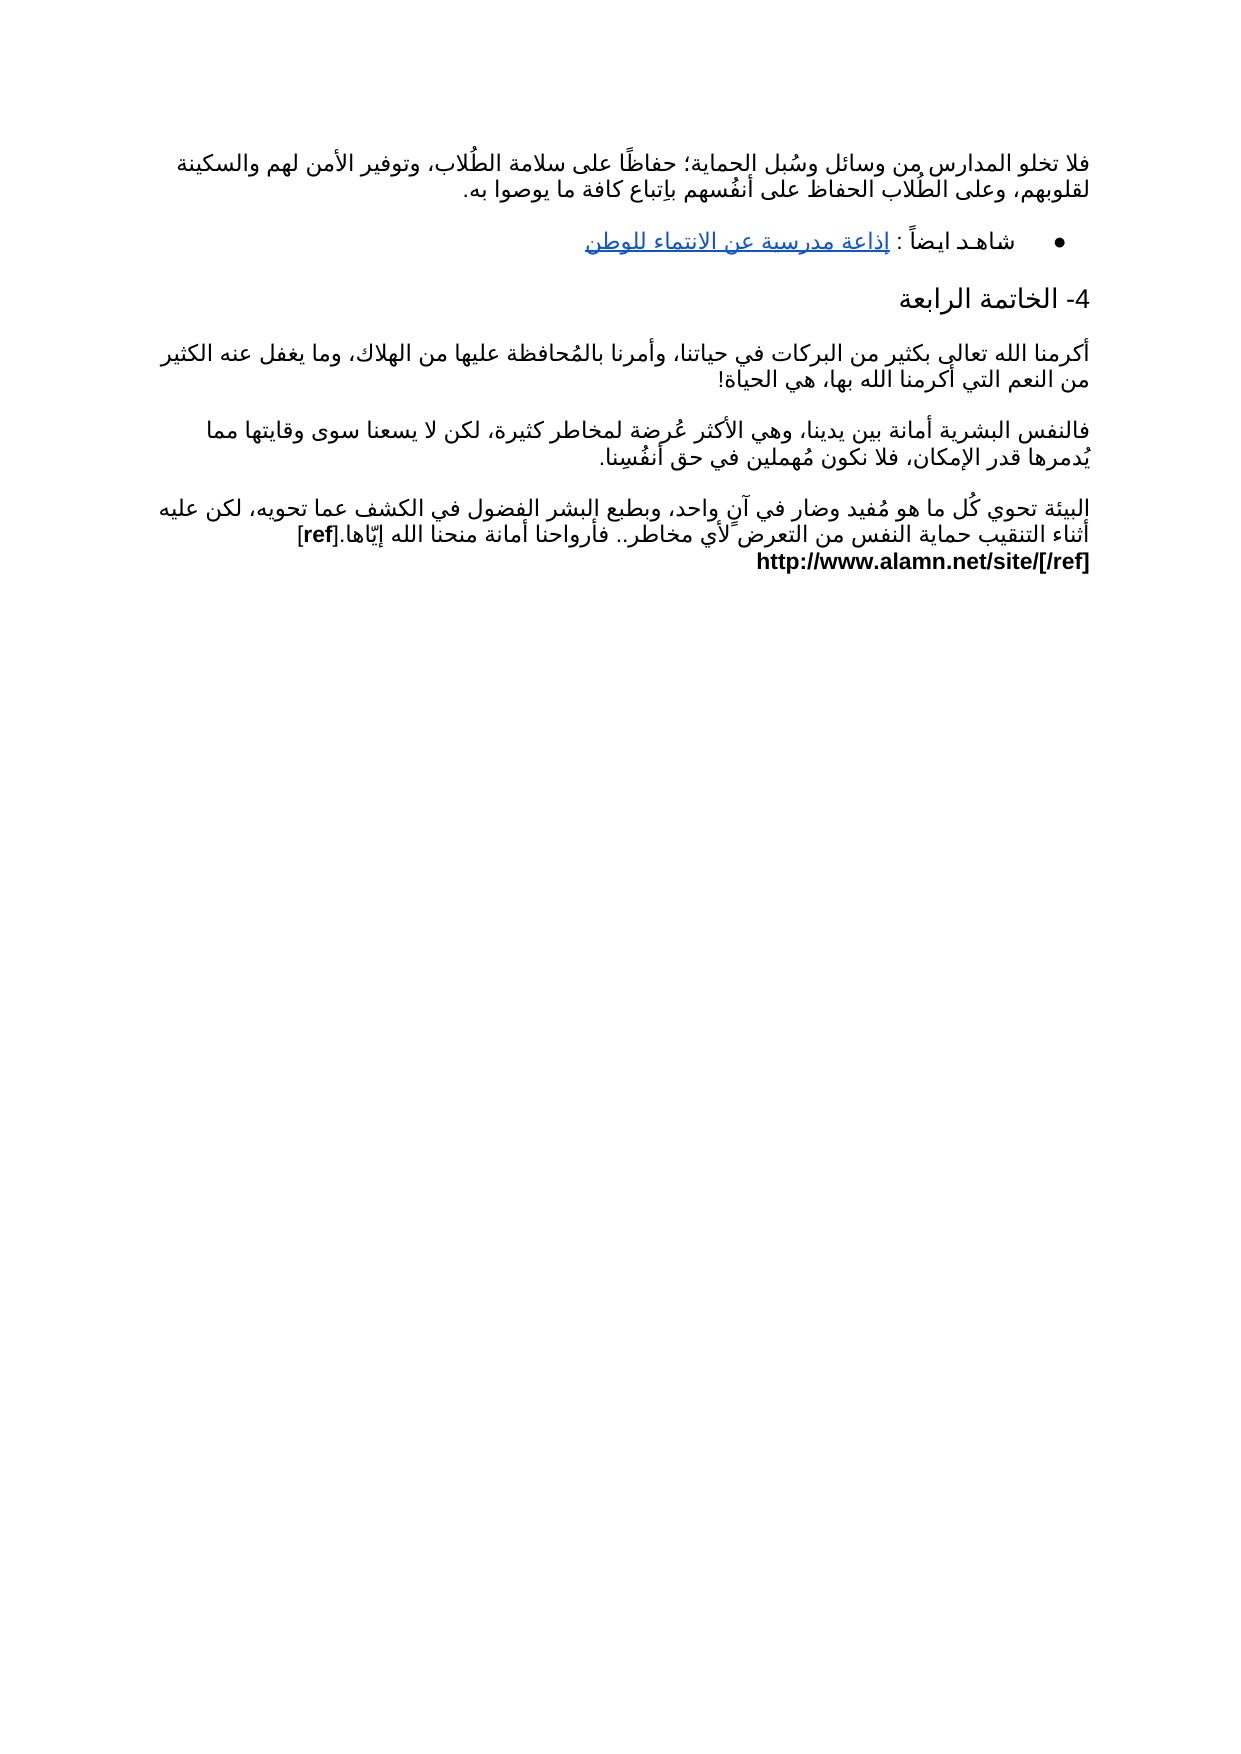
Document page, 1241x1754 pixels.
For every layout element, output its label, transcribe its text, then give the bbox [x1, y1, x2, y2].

text أكرمنا الله تعالى بكثير من البركات في حياتنا، وأمرنا بالمُحافظة عليها من الهلاك، وما يغفل عنه الكثير من النعم التي أكرمنا الله بها، هي الحياة! [150, 339, 1090, 392]
text البيئة تحوي كُل ما هو مُفيد وضار في آنٍ واحد، وبطبع البشر الفضول في الكشف عما تحويه، لكن عليه أثناء التنقيب حماية النفس من التعرض لأي مخاطر.. فأرواحنا أمانة منحنا الله إيّاها.[ref]http://www.alamn.net/site/[/ref] [150, 495, 1090, 574]
subtitle 4- الخاتمة الرابعة [150, 283, 1090, 314]
list شاهد ايضاً : إذاعة مدرسية عن الانتماء للوطن [150, 228, 1053, 254]
text فالنفس البشرية أمانة بين يدينا، وهي الأكثر عُرضة لمخاطر كثيرة، لكن لا يسعنا سوى وقايتها مما يُدمرها قدر الإمكان، فلا نكون مُهملين في حق أنفُسِنا. [150, 417, 1090, 470]
text فلا تخلو المدارس من وسائل وسُبل الحماية؛ حفاظًا على سلامة الطُلاب، وتوفير الأمن لهم والسكينة لقلوبهم، وعلى الطُلاب الحفاظ على أنفُسهم باِتباع كافة ما يوصوا به. [150, 150, 1090, 203]
